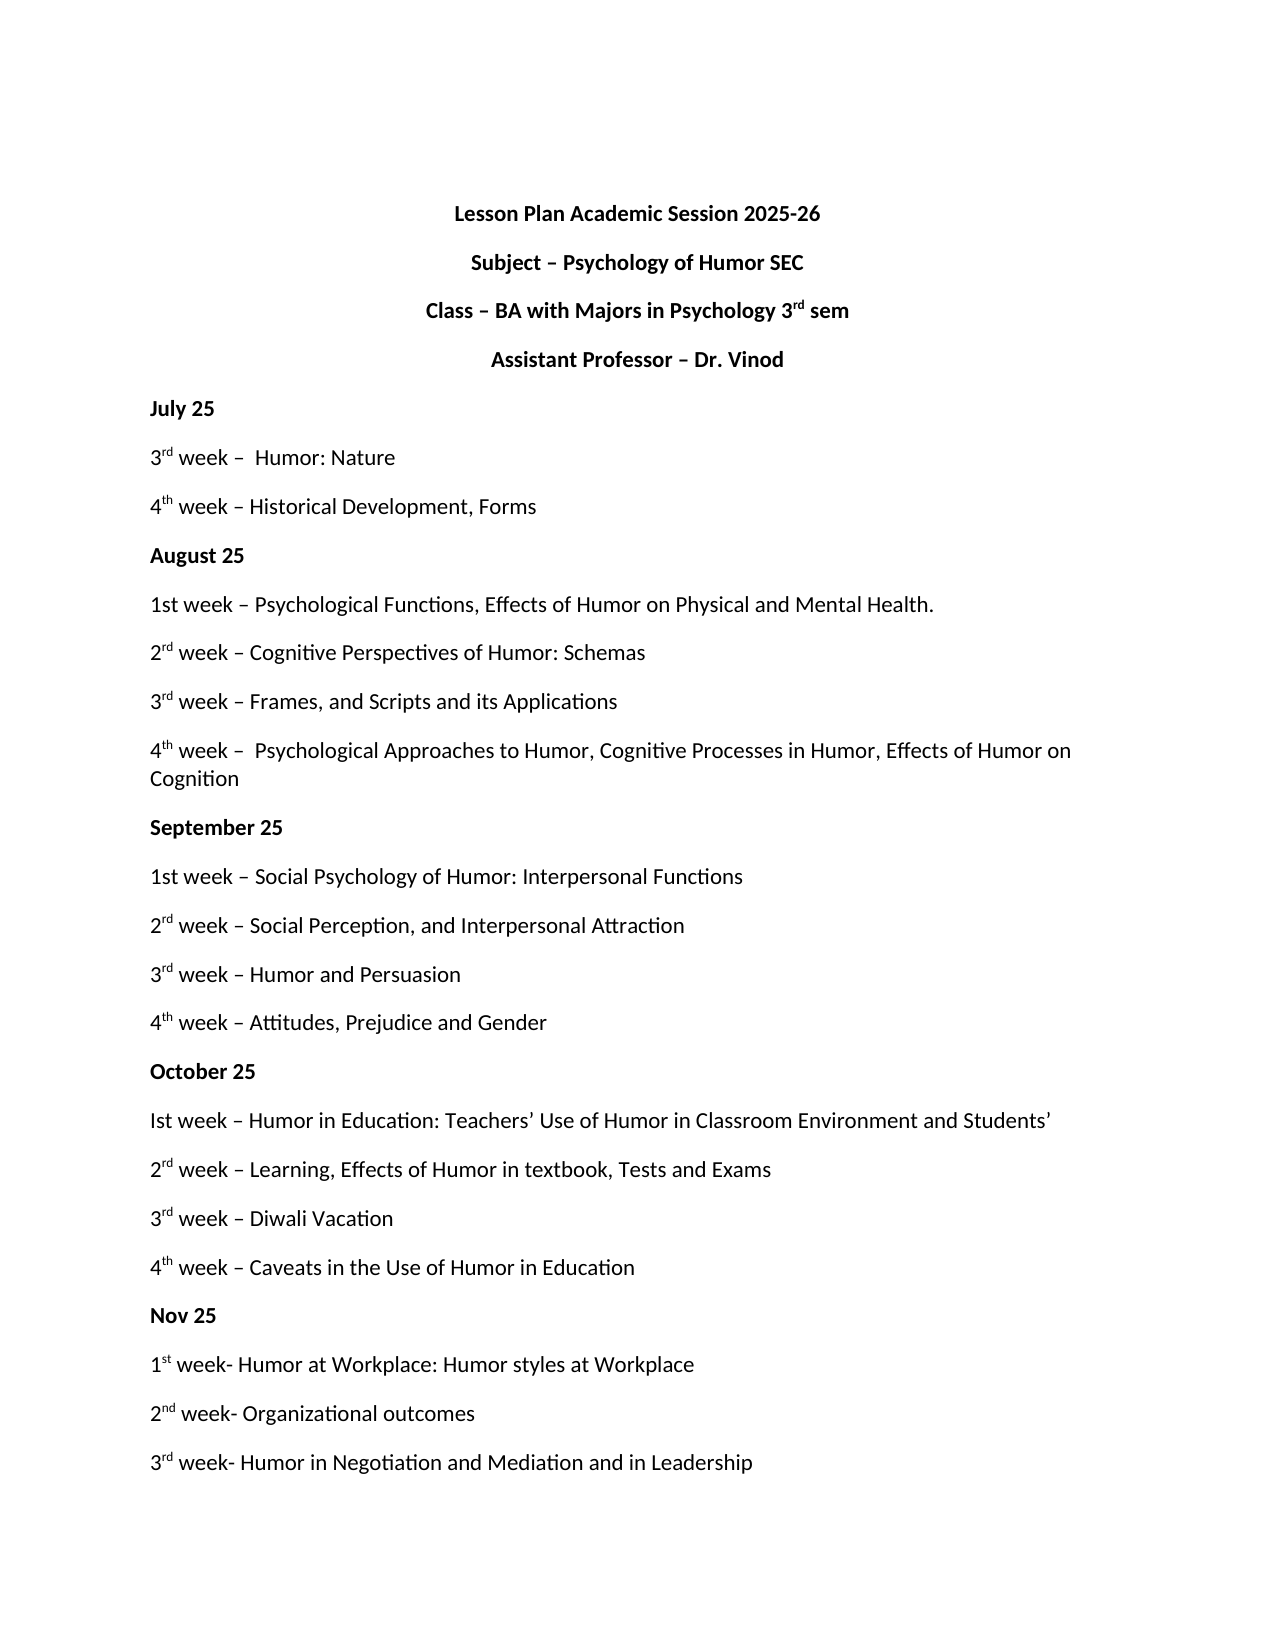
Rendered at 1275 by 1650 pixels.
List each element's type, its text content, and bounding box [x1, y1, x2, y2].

text 3rd week- Humor in Negotiation and Mediation and in Leadership [150, 1448, 1125, 1476]
text 4th week – Caveats in the Use of Humor in Education [150, 1253, 1125, 1281]
text Subject – Psychology of Humor SEC [150, 248, 1125, 276]
text 1st week- Humor at Workplace: Humor styles at Workplace [150, 1351, 1125, 1378]
text 4th week – Psychological Approaches to Humor, Cognitive Processes in Humor, Effects of Humor on Cognition [150, 736, 1125, 792]
text July 25 [150, 394, 1125, 422]
text 1st week – Social Psychology of Humor: Interpersonal Functions [150, 862, 1125, 890]
text October 25 [150, 1057, 1125, 1085]
text 3rd week – Frames, and Scripts and its Applications [150, 687, 1125, 715]
text Lesson Plan Academic Session 2025-26 [150, 199, 1125, 227]
text 2rd week – Learning, Effects of Humor in textbook, Tests and Exams [150, 1155, 1125, 1183]
text 3rd week – Diwali Vacation [150, 1204, 1125, 1232]
text September 25 [150, 813, 1125, 841]
text 1st week – Psychological Functions, Effects of Humor on Physical and Mental Health. [150, 590, 1125, 618]
text August 25 [150, 541, 1125, 569]
text Ist week – Humor in Education: Teachers’ Use of Humor in Classroom Environment and Students’ [150, 1106, 1125, 1134]
text Class – BA with Majors in Psychology 3rd sem [150, 297, 1125, 324]
text 2rd week – Social Perception, and Interpersonal Attraction [150, 911, 1125, 939]
text Assistant Professor – Dr. Vinod [150, 345, 1125, 373]
text 2rd week – Cognitive Perspectives of Humor: Schemas [150, 638, 1125, 667]
text 3rd week – Humor and Persuasion [150, 960, 1125, 988]
text 4th week – Historical Development, Forms [150, 492, 1125, 520]
text Nov 25 [150, 1302, 1125, 1330]
text 3rd week – Humor: Nature [150, 443, 1125, 471]
text 2nd week- Organizational outcomes [150, 1399, 1125, 1427]
text 4th week – Attitudes, Prejudice and Gender [150, 1008, 1125, 1037]
